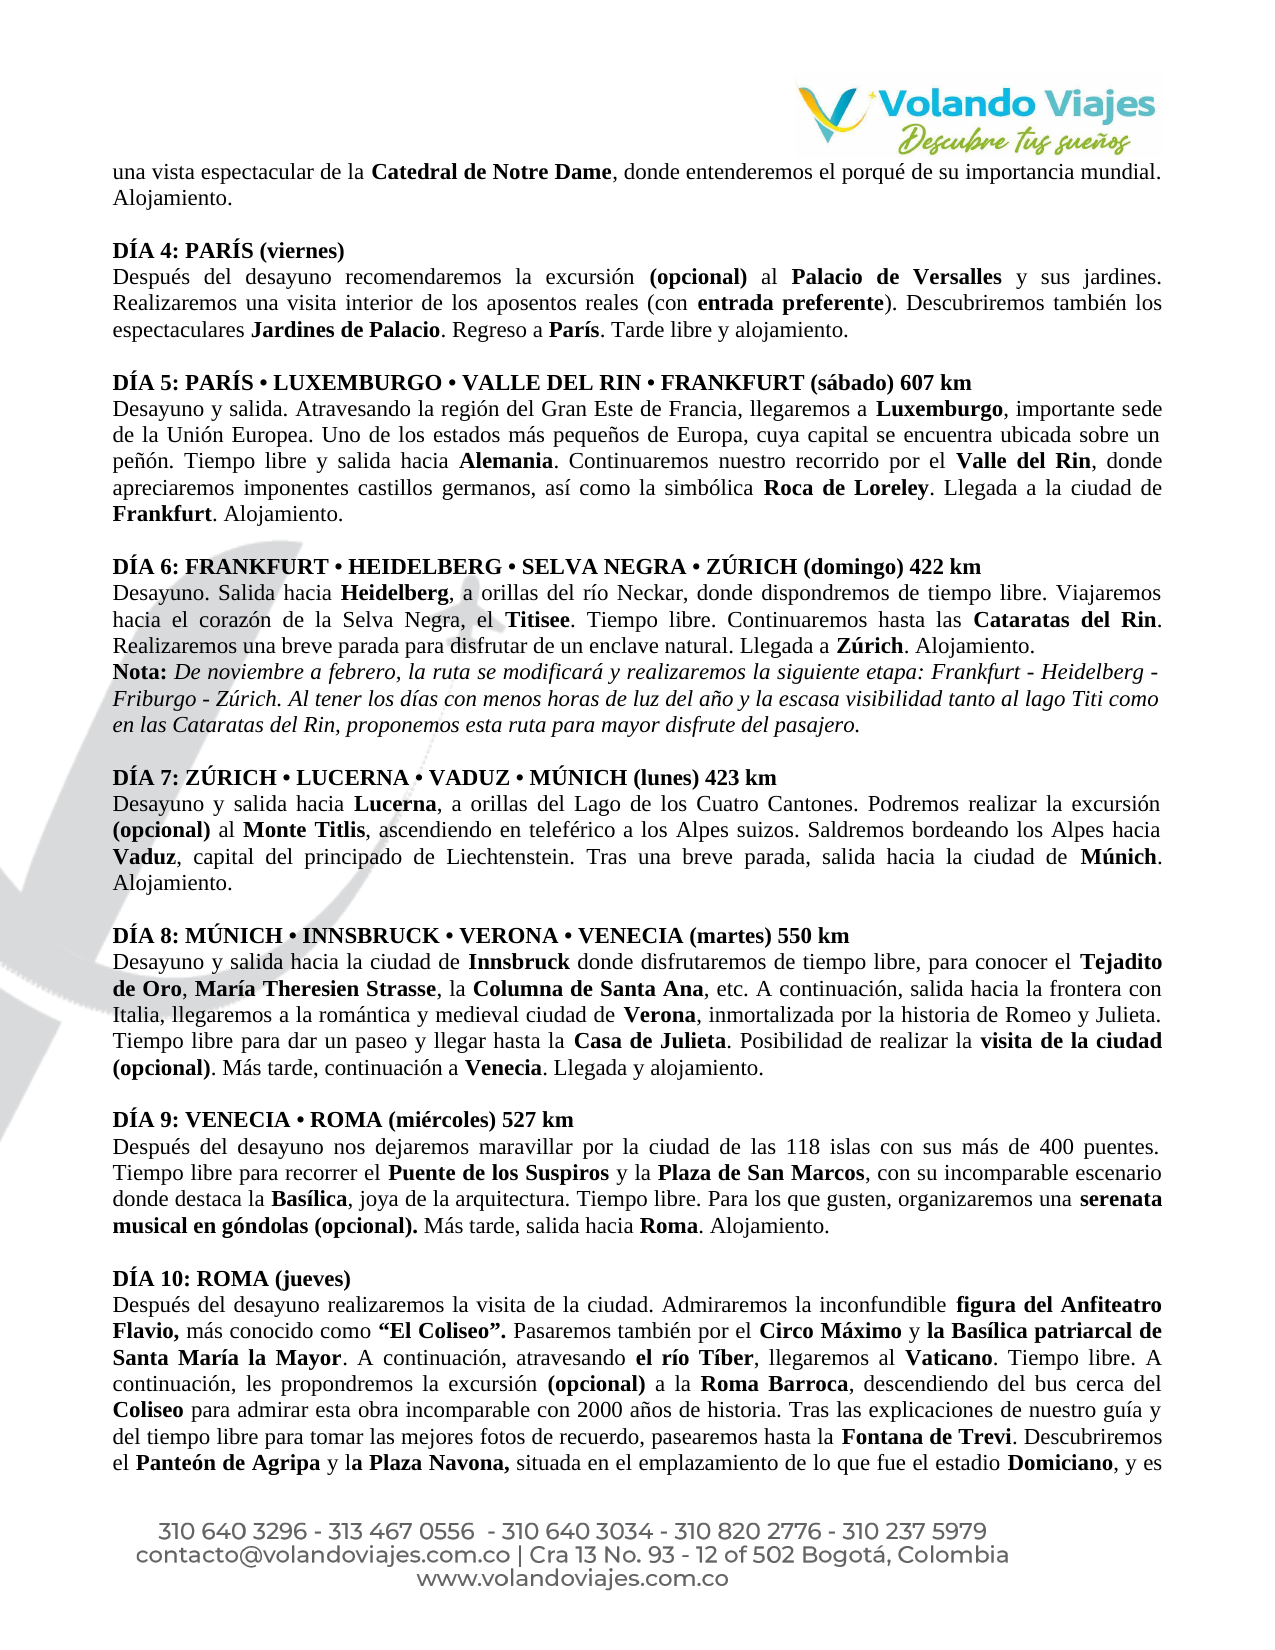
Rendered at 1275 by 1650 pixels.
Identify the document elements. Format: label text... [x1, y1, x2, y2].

text DÍA 9: VENECIA • ROMA (miércoles) 527 km [112, 1106, 1162, 1133]
text Desayuno. Salida hacia Heidelberg, a orillas del río Neckar, donde dispondremos de tiempo libre. Viajaremos hacia el corazón de la Selva Negra, el Titisee. Tiempo libre. Continuaremos hasta las Cataratas del Rin. Realizaremos una breve parada para disfrutar de un enclave natural. Llegada a Zúrich. Alojamiento. [112, 579, 1162, 658]
text DÍA 5: PARÍS • LUXEMBURGO • VALLE DEL RIN • FRANKFURT (sábado) 607 km [112, 368, 1162, 395]
text DÍA 8: MÚNICH • INNSBRUCK • VERONA • VENECIA (martes) 550 km [112, 922, 1162, 948]
text DÍA 6: FRANKFURT • HEIDELBERG • SELVA NEGRA • ZÚRICH (domingo) 422 km [112, 553, 1162, 579]
text Desayuno y salida. Atravesando la región del Gran Este de Francia, llegaremos a Luxemburgo, importante sede de la Unión Europea. Uno de los estados más pequeños de Europa, cuya capital se encuentra ubicada sobre un peñón. Tiempo libre y salida hacia Alemania. Continuaremos nuestro recorrido por el Valle del Rin, donde apreciaremos imponentes castillos germanos, así como la simbólica Roca de Loreley. Llegada a la ciudad de Frankfurt. Alojamiento. [112, 395, 1162, 527]
text Desayuno y salida hacia la ciudad de Innsbruck donde disfrutaremos de tiempo libre, para conocer el Tejadito de Oro, María Theresien Strasse, la Columna de Santa Ana, etc. A continuación, salida hacia la frontera con Italia, llegaremos a la romántica y medieval ciudad de Verona, inmortalizada por la historia de Romeo y Julieta. Tiempo libre para dar un paseo y llegar hasta la Casa de Julieta. Posibilidad de realizar la visita de la ciudad (opcional). Más tarde, continuación a Venecia. Llegada y alojamiento. [112, 948, 1162, 1080]
text Desayuno y salida hacia Lucerna, a orillas del Lago de los Cuatro Cantones. Podremos realizar la excursión (opcional) al Monte Titlis, ascendiendo en teleférico a los Alpes suizos. Saldremos bordeando los Alpes hacia Vaduz, capital del principado de Liechtenstein. Tras una breve parada, salida hacia la ciudad de Múnich. Alojamiento. [112, 790, 1162, 896]
picture [794, 73, 1163, 158]
text Después del desayuno nos dejaremos maravillar por la ciudad de las 118 islas con sus más de 400 puentes. Tiempo libre para recorrer el Puente de los Suspiros y la Plaza de San Marcos, con su incomparable escenario donde destaca la Basílica, joya de la arquitectura. Tiempo libre. Para los que gusten, organizaremos una serenata musical en góndolas (opcional). Más tarde, salida hacia Roma. Alojamiento. [112, 1133, 1162, 1238]
picture [0, 444, 1275, 1214]
text Nota: De noviembre a febrero, la ruta se modificará y realizaremos la siguiente etapa: Frankfurt - Heidelberg - Friburgo - Zúrich. Al tener los días con menos horas de luz del año y la escasa visibilidad tanto al lago Titi como en las Cataratas del Rin, proponemos esta ruta para mayor disfrute del pasajero. [112, 658, 1162, 737]
picture [112, 1517, 1033, 1597]
text DÍA 7: ZÚRICH • LUCERNA • VADUZ • MÚNICH (lunes) 423 km [112, 764, 1162, 790]
text DÍA 10: ROMA (jueves) [112, 1264, 1162, 1291]
text DÍA 4: PARÍS (viernes) [112, 237, 1162, 263]
text Después del desayuno recomendaremos la excursión (opcional) al Palacio de Versalles y sus jardines. Realizaremos una visita interior de los aposentos reales (con entrada preferente). Descubriremos también los espectaculares Jardines de Palacio. Regreso a París. Tarde libre y alojamiento. [112, 263, 1162, 342]
